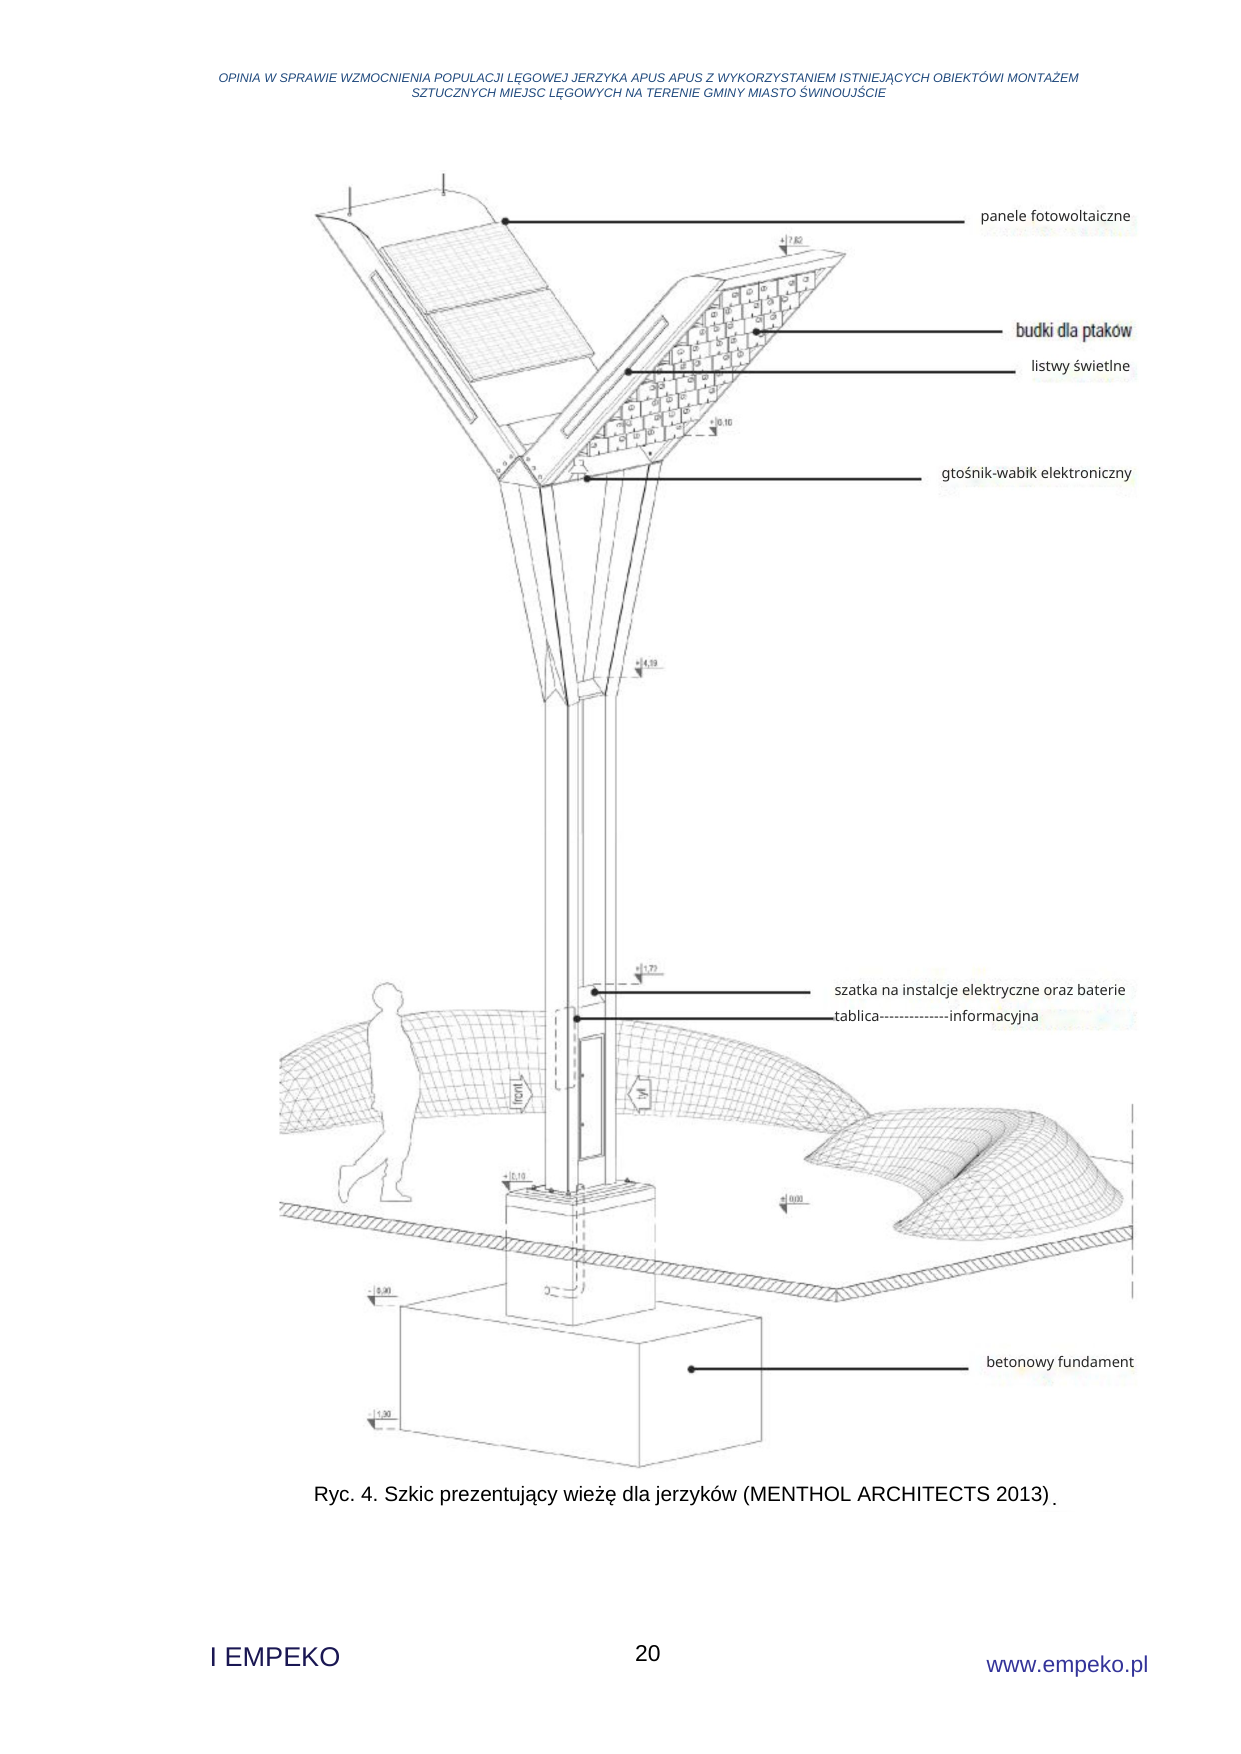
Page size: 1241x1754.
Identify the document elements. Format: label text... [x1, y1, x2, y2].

text panele fotowoltaiczne [980, 210, 1131, 225]
text SZTUCZNYCH MIEJSC LĘGOWYCH NA TERENIE GMINY MIASTO ŚWINOUJŚCIE [214, 86, 1084, 100]
text gtośnik-wabik elektroniczny [941, 467, 1132, 482]
text www.empeko.pl [986, 1654, 1148, 1677]
text Ryc. 4. Szkic prezentujący wieżę dla jerzyków (MENTHOL ARCHITECTS 2013) [313, 1485, 1050, 1506]
text OPINIA W SPRAWIE WZMOCNIENIA POPULACJI LĘGOWEJ JERZYKA APUS APUS Z WYKORZYSTANIEM ISTNIEJĄCYCH OBIEKTÓWI MONTAŻEM [214, 71, 1084, 86]
text 20 [635, 1643, 661, 1666]
text szatka na instalcje elektryczne oraz baterie tablica informacyjna [834, 974, 1134, 1026]
text I EMPEKO [209, 1645, 340, 1672]
picture [202, 170, 1169, 1512]
text betonowy fundament [986, 1356, 1134, 1370]
text listwy świetlne [1031, 360, 1130, 375]
